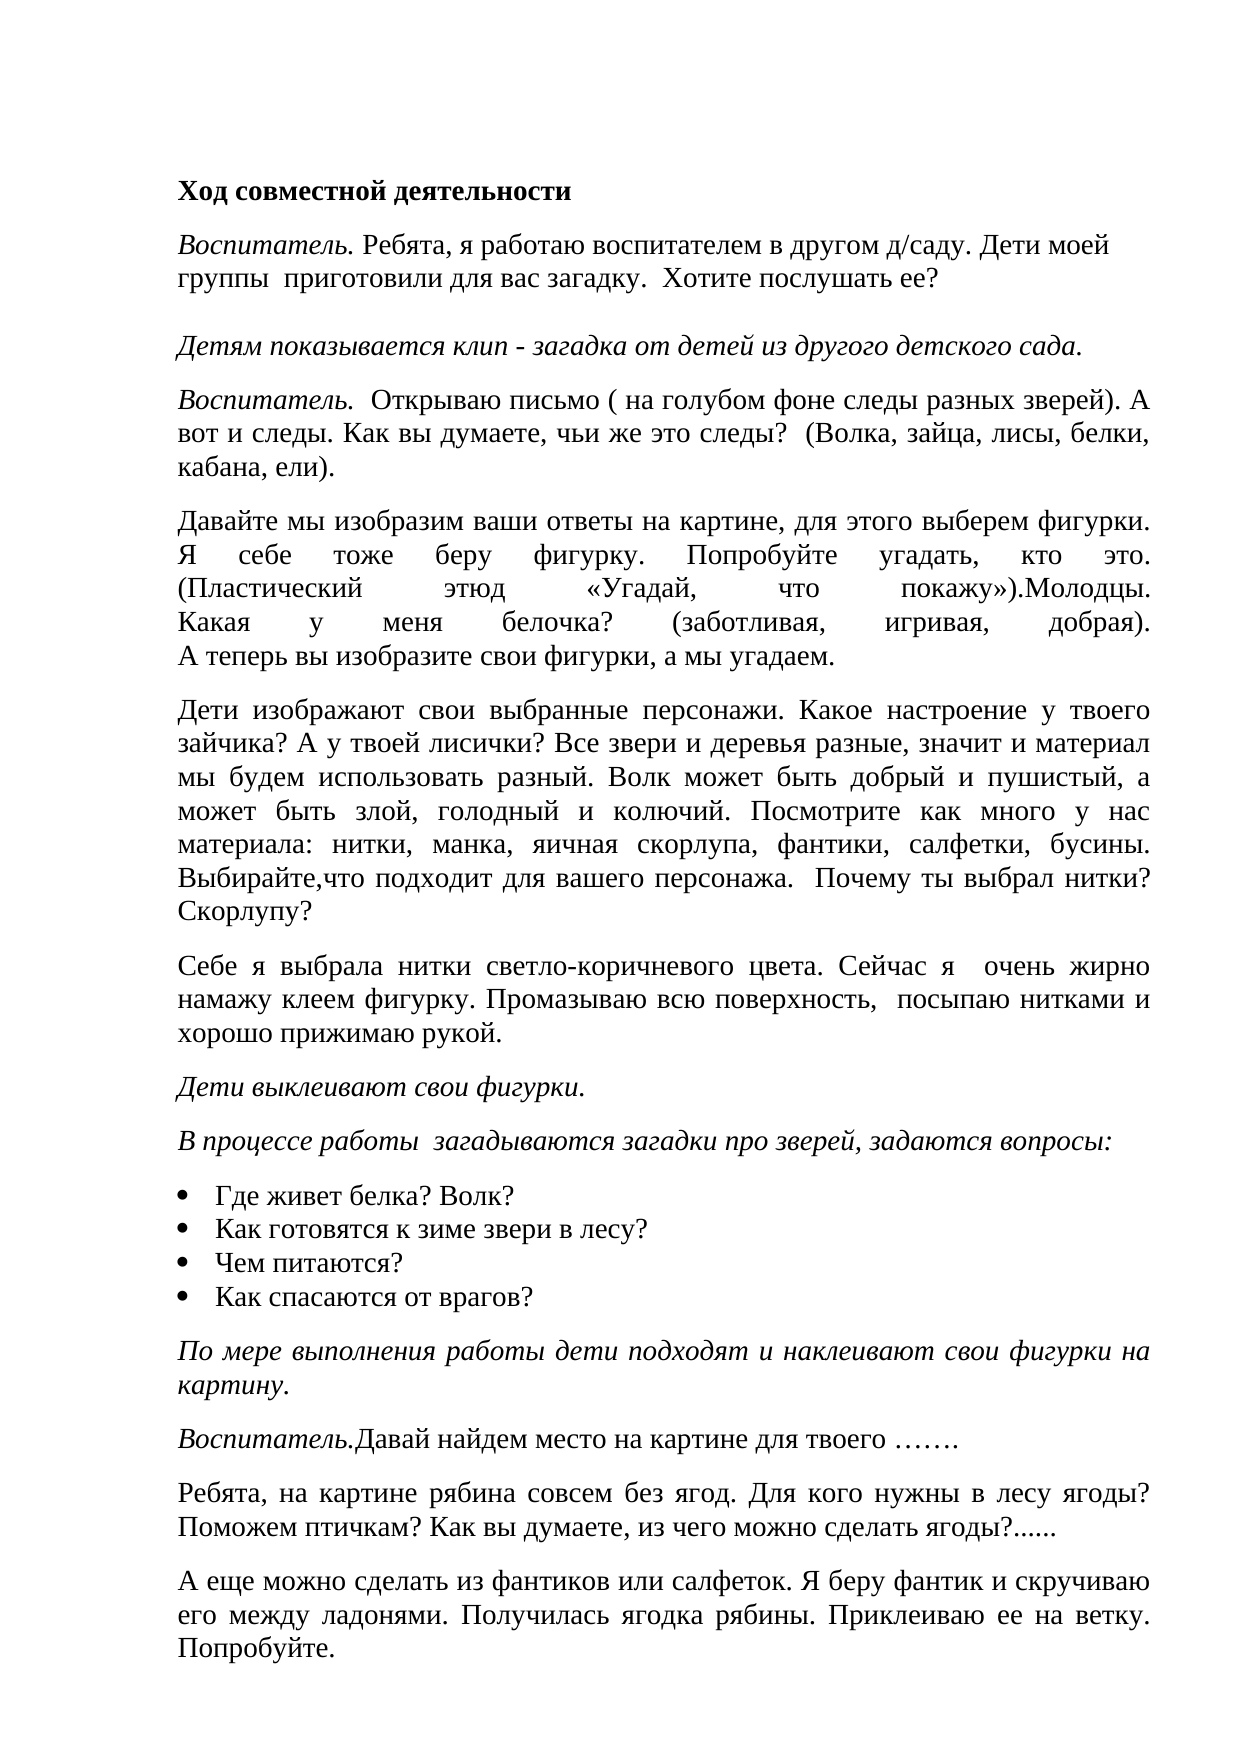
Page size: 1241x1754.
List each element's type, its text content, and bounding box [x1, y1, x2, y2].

text Давайте мы изобразим ваши ответы на картине, для этого выберем фигурки. Я себе тоже беру фигурку. Попробуйте угадать, кто это. (Пластический этюд «Угадай, что покажу»).Молодцы. Какая у меня белочка? (заботливая, игривая, добрая). А теперь вы изобразите свои фигурки, а мы угадаем. [177, 503, 1152, 671]
text Ход совместной деятельности [177, 173, 1152, 206]
text В процессе работы загадываются загадки про зверей, задаются вопросы: [177, 1123, 1152, 1157]
text А еще можно сделать из фантиков или салфеток. Я беру фантик и скручиваю его между ладонями. Получилась ягодка рябины. Приклеиваю ее на ветку. Попробуйте. [177, 1563, 1152, 1664]
text Дети выклеивают свои фигурки. [177, 1069, 1152, 1103]
text Ребята, на картине рябина совсем без ягод. Для кого нужны в лесу ягоды? Поможем птичкам? Как вы думаете, из чего можно сделать ягоды?...... [177, 1476, 1152, 1543]
list Как готовятся к зиме звери в лесу? [177, 1211, 1152, 1245]
list Детям показывается клип - загадка от детей из другого детского сада. [177, 328, 1152, 361]
list Чем питаются? [177, 1245, 1152, 1279]
list Где живет белка? Волк? [177, 1178, 1152, 1211]
list Как спасаются от врагов? [177, 1279, 1152, 1312]
text Дети изображают свои выбранные персонажи. Какое настроение у твоего зайчика? А у твоей лисички? Все звери и деревья разные, значит и материал мы будем использовать разный. Волк может быть добрый и пушистый, а может быть злой, голодный и колючий. Посмотрите как много у нас материала: нитки, манка, яичная скорлупа, фантики, салфетки, бусины. Выбирайте,что подходит для вашего персонажа. Почему ты выбрал нитки? Скорлупу? [177, 692, 1152, 927]
text По мере выполнения работы дети подходят и наклеивают свои фигурки на картину. [177, 1333, 1152, 1400]
text Воспитатель. Открываю письмо ( на голубом фоне следы разных зверей). А вот и следы. Как вы думаете, чьи же это следы? (Волка, зайца, лисы, белки, кабана, ели). [177, 382, 1152, 483]
list Воспитатель. Ребята, я работаю воспитателем в другом д/саду. Дети моей группы приготовили для вас загадку. Хотите послушать ее? [177, 227, 1152, 294]
text Себе я выбрала нитки светло-коричневого цвета. Сейчас я очень жирно намажу клеем фигурку. Промазываю всю поверхность, посыпаю нитками и хорошо прижимаю рукой. [177, 948, 1152, 1048]
text Воспитатель.Давай найдем место на картине для твоего ……. [177, 1421, 1152, 1455]
